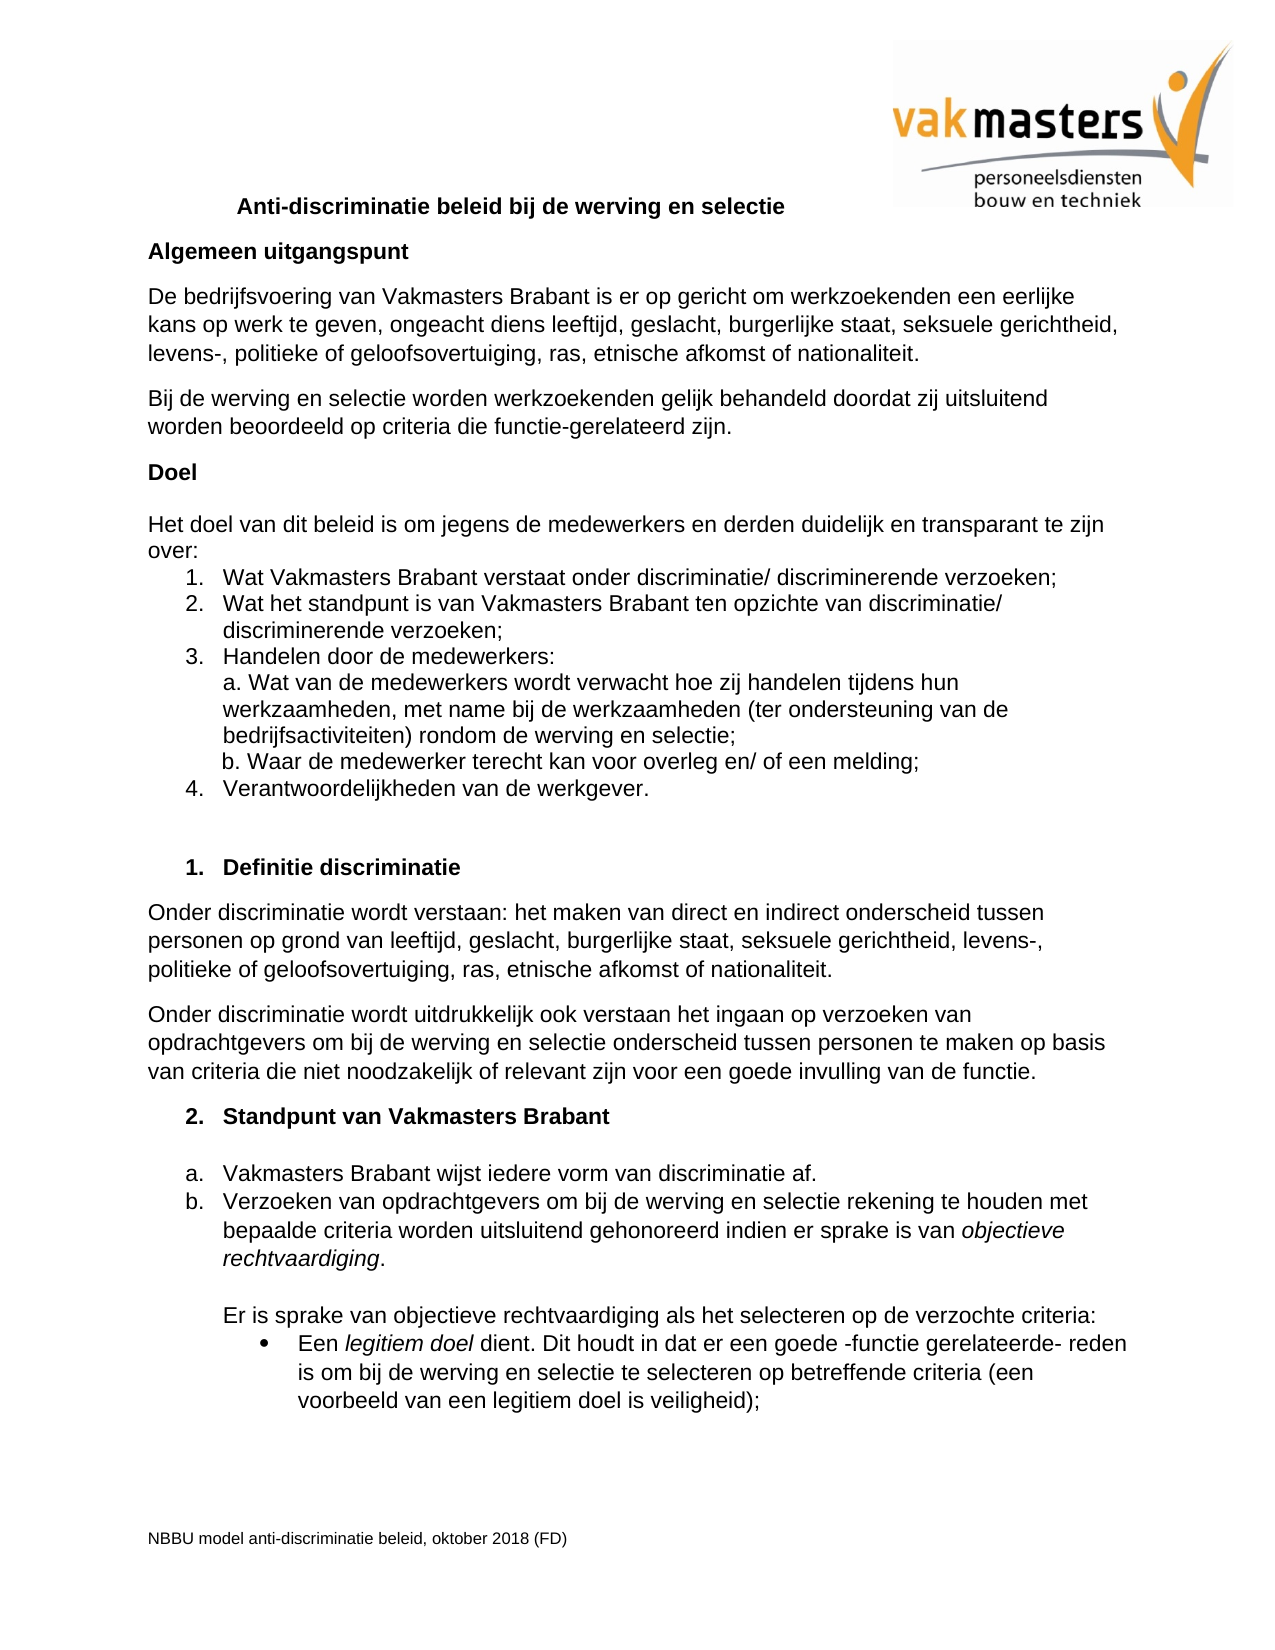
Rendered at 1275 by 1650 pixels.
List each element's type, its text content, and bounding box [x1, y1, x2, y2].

list Handelen door de medewerkers: [185, 643, 1127, 669]
list Definitie discriminatie [185, 854, 1127, 880]
text a. Wat van de medewerkers wordt verwacht hoe zij handelen tijdens hun werkzaamheden, met name bij de werkzaamheden (ter ondersteuning van de bedrijfsactiviteiten) rondom de werving en selectie; [223, 669, 1127, 748]
list Een legitiem doel dient. Dit houdt in dat er een goede -functie gerelateerde- reden is om bij de werving en selectie te selecteren op betreffende criteria (een voorbeeld van een legitiem doel is veiligheid); [260, 1330, 1127, 1413]
text Bij de werving en selectie worden werkzoekenden gelijk behandeld doordat zij uitsluitend worden beoordeeld op criteria die functie-gerelateerd zijn. [148, 385, 1127, 440]
list Verzoeken van opdrachtgevers om bij de werving en selectie rekening te houden met bepaalde criteria worden uitsluitend gehonoreerd indien er sprake is van objectieve rechtvaardiging. [185, 1188, 1127, 1271]
text b. Waar de medewerker terecht kan voor overleg en/ of een melding; [148, 748, 1127, 775]
list Vakmasters Brabant wijst iedere vorm van discriminatie af. [185, 1160, 1127, 1186]
text Anti-discriminatie beleid bij de werving en selectie [148, 193, 1127, 219]
text Doel [148, 458, 1127, 485]
picture [892, 40, 1234, 207]
list Verantwoordelijkheden van de werkgever. [185, 775, 1127, 801]
text Algemeen uitgangspunt [148, 238, 1127, 264]
list Wat het standpunt is van Vakmasters Brabant ten opzichte van discriminatie/ discriminerende verzoeken; [185, 590, 1127, 643]
text Onder discriminatie wordt verstaan: het maken van direct en indirect onderscheid tussen personen op grond van leeftijd, geslacht, burgerlijke staat, seksuele gerichtheid, levens-, politieke of geloofsovertuiging, ras, etnische afkomst of nationaliteit. [148, 899, 1127, 982]
list Er is sprake van objectieve rechtvaardiging als het selecteren op de verzochte criteria: [223, 1302, 1127, 1328]
text Onder discriminatie wordt uitdrukkelijk ook verstaan het ingaan op verzoeken van opdrachtgevers om bij de werving en selectie onderscheid tussen personen te maken op basis van criteria die niet noodzakelijk of relevant zijn voor een goede invulling van de functie. [148, 1001, 1127, 1084]
list Standpunt van Vakmasters Brabant [185, 1103, 1127, 1129]
text De bedrijfsvoering van Vakmasters Brabant is er op gericht om werkzoekenden een eerlijke kans op werk te geven, ongeacht diens leeftijd, geslacht, burgerlijke staat, seksuele gerichtheid, levens-, politieke of geloofsovertuiging, ras, etnische afkomst of nationaliteit. [148, 283, 1127, 366]
text Het doel van dit beleid is om jegens de medewerkers en derden duidelijk en transparant te zijn over: [148, 511, 1127, 564]
list Wat Vakmasters Brabant verstaat onder discriminatie/ discriminerende verzoeken; [185, 564, 1127, 590]
